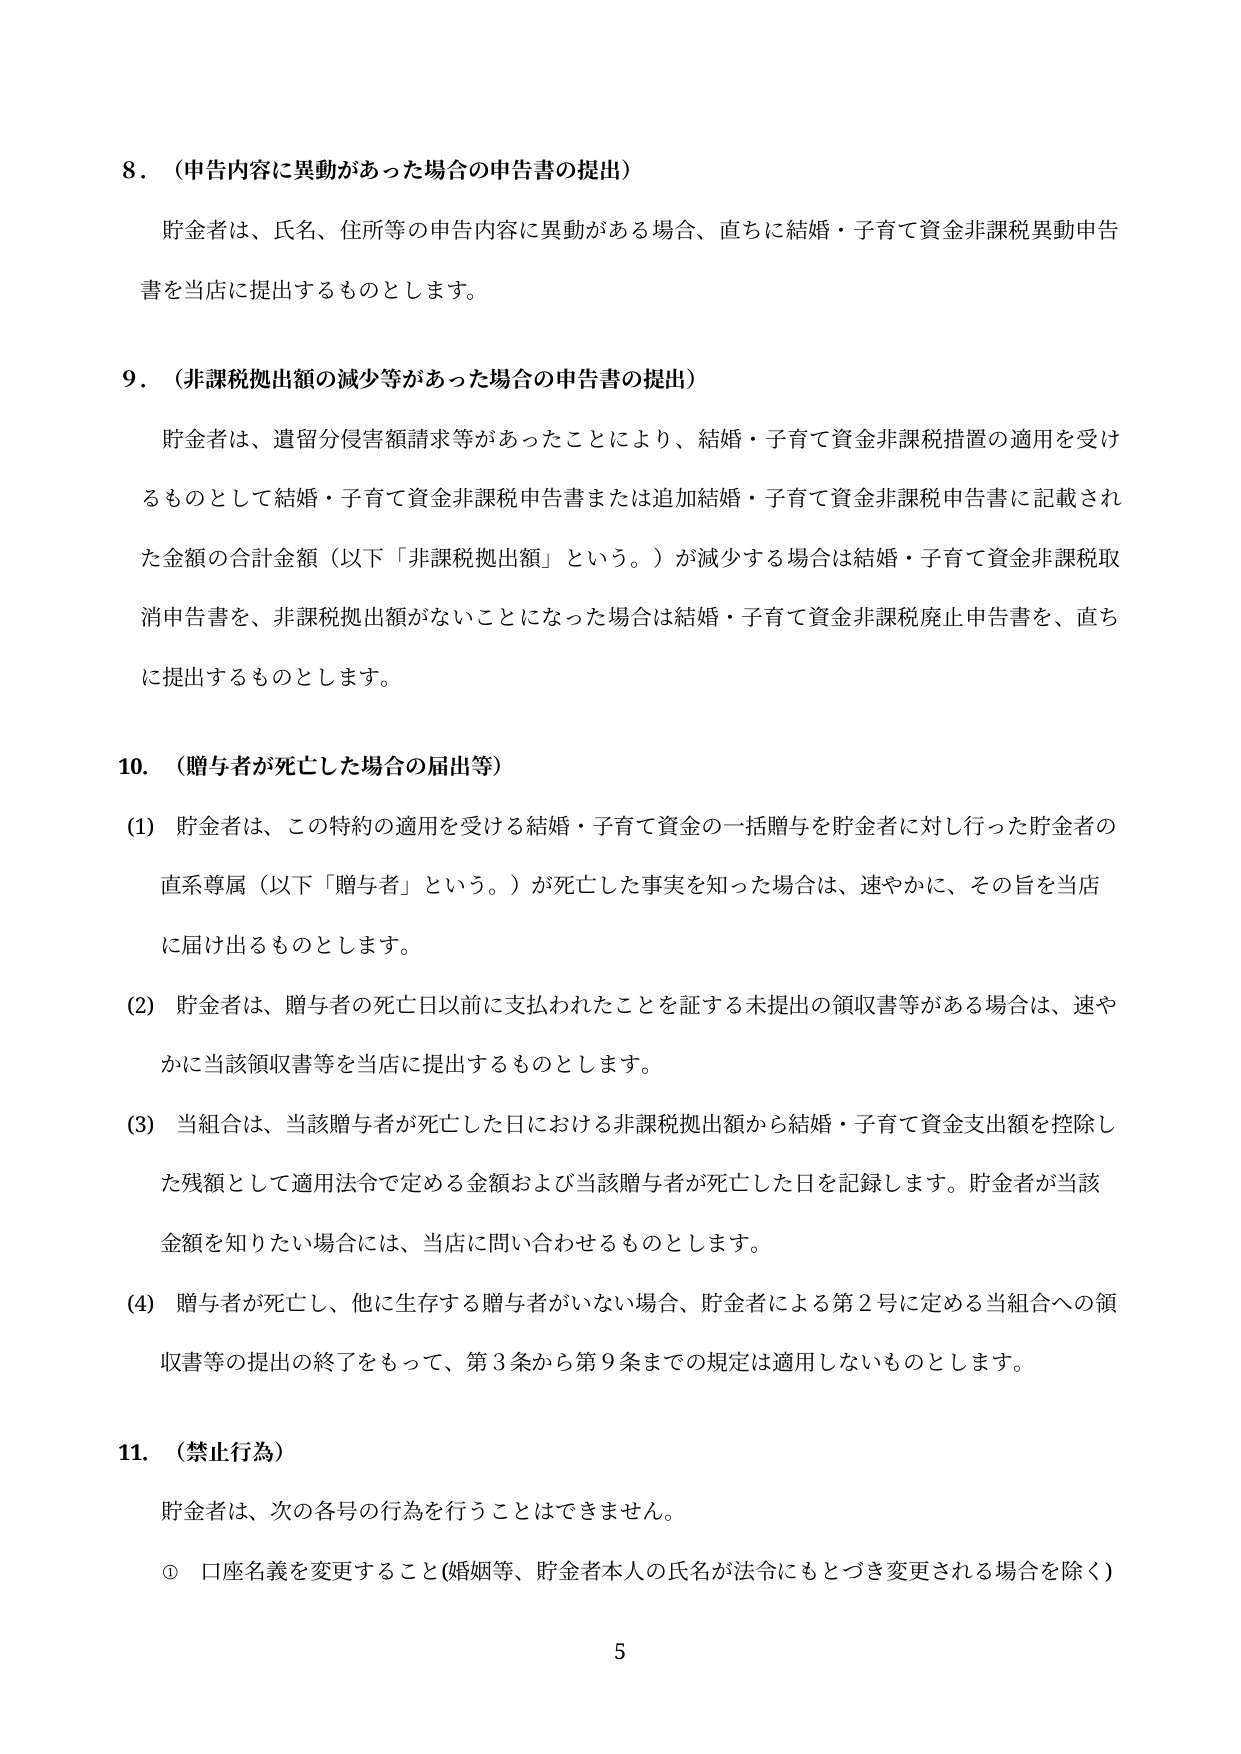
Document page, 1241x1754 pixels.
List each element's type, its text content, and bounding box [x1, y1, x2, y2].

text (1) 貯金者は、この特約の適用を受ける結婚・子育て資金の一括贈与を貯金者に対し行った貯金者の直系尊属（以下「贈与者」という。）が死亡した事実を知った場合は、速やかに、その旨を当店に届け出るものとします。 [127, 795, 1122, 974]
text (3) 当組合は、当該贈与者が死亡した日における非課税拠出額から結婚・子育て資金支出額を控除した残額として適用法令で定める金額および当該贈与者が死亡した日を記録します。貯金者が当該金額を知りたい場合には、当店に問い合わせるものとします。 [127, 1093, 1122, 1272]
text 10．（贈与者が死亡した場合の届出等） [118, 736, 1122, 795]
text 貯金者は、氏名、住所等の申告内容に異動がある場合、直ちに結婚・子育て資金非課税異動申告書を当店に提出するものとします。 [140, 199, 1122, 318]
text ８．（申告内容に異動があった場合の申告書の提出） [118, 140, 1122, 199]
text 貯金者は、遺留分侵害額請求等があったことにより、結婚・子育て資金非課税措置の適用を受けるものとして結婚・子育て資金非課税申告書または追加結婚・子育て資金非課税申告書に記載された金額の合計金額（以下「非課税拠出額」という。）が減少する場合は結婚・子育て資金非課税取消申告書を、非課税拠出額がないことになった場合は結婚・子育て資金非課税廃止申告書を、直ちに提出するものとします。 [140, 408, 1122, 706]
text 11．（禁止行為） [118, 1421, 1122, 1480]
text (4) 贈与者が死亡し、他に生存する贈与者がいない場合、貯金者による第２号に定める当組合への領収書等の提出の終了をもって、第３条から第９条までの規定は適用しないものとします。 [127, 1272, 1122, 1391]
text ① 口座名義を変更すること(婚姻等、貯金者本人の氏名が法令にもとづき変更される場合を除く) [162, 1540, 1122, 1599]
text 貯金者は、次の各号の行為を行うことはできません。 [118, 1480, 1122, 1540]
text ９．（非課税拠出額の減少等があった場合の申告書の提出） [118, 348, 1122, 408]
text (2) 貯金者は、贈与者の死亡日以前に支払われたことを証する未提出の領収書等がある場合は、速やかに当該領収書等を当店に提出するものとします。 [127, 974, 1122, 1093]
